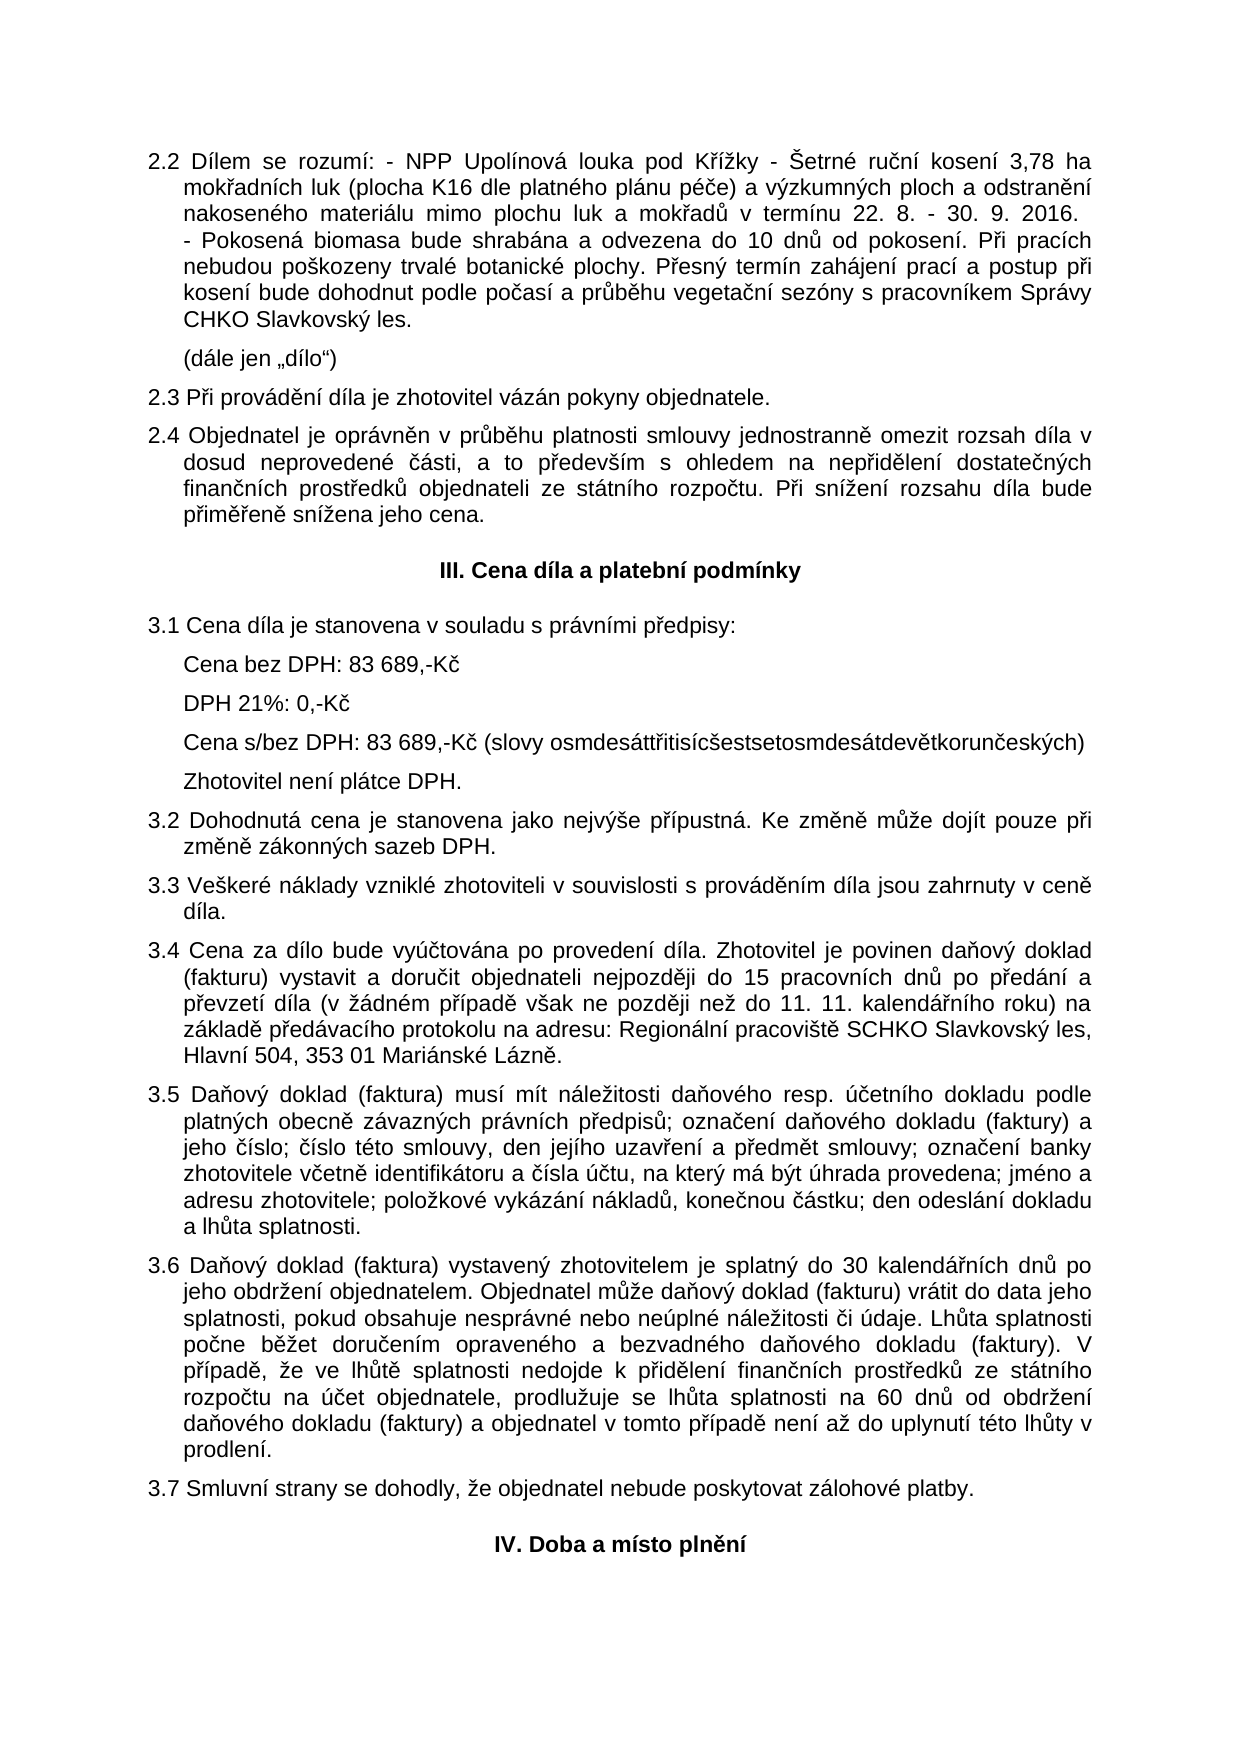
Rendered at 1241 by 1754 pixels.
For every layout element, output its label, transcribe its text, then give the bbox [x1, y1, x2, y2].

text DPH 21%: 0,-Kč [183, 690, 1093, 716]
text 3.6 Daňový doklad (faktura) vystavený zhotovitelem je splatný do 30 kalendářních dnů po jeho obdržení objednatelem. Objednatel může daňový doklad (fakturu) vrátit do data jeho splatnosti, pokud obsahuje nesprávné nebo neúplné náležitosti či údaje. Lhůta splatnosti počne běžet doručením opraveného a bezvadného daňového dokladu (faktury). V případě, že ve lhůtě splatnosti nedojde k přidělení finančních prostředků ze státního rozpočtu na účet objednatele, prodlužuje se lhůta splatnosti na 60 dnů od obdržení daňového dokladu (faktury) a objednatel v tomto případě není až do uplynutí této lhůty v prodlení. [148, 1252, 1093, 1463]
text 2.2 Dílem se rozumí: - NPP Upolínová louka pod Křížky - Šetrné ruční kosení 3,78 ha mokřadních luk (plocha K16 dle platného plánu péče) a výzkumných ploch a odstranění nakoseného materiálu mimo plochu luk a mokřadů v termínu 22. 8. - 30. 9. 2016. - Pokosená biomasa bude shrabána a odvezena do 10 dnů od pokosení. Při pracích nebudou poškozeny trvalé botanické plochy. Přesný termín zahájení prací a postup při kosení bude dohodnut podle počasí a průběhu vegetační sezóny s pracovníkem Správy CHKO Slavkovský les. [148, 148, 1093, 332]
text Cena s/bez DPH: 83 689,-Kč (slovy osmdesáttřitisícšestsetosmdesátdevětkorunčeských) [183, 729, 1093, 755]
text 3.1 Cena díla je stanovena v souladu s právními předpisy: [148, 612, 1093, 639]
text IV. Doba a místo plnění [148, 1531, 1093, 1557]
text (dále jen „dílo“) [183, 344, 1093, 371]
text Zhotovitel není plátce DPH. [183, 768, 1093, 794]
text 2.3 Při provádění díla je zhotovitel vázán pokyny objednatele. [148, 383, 1093, 410]
text Cena bez DPH: 83 689,-Kč [183, 651, 1093, 678]
text 3.7 Smluvní strany se dohodly, že objednatel nebude poskytovat zálohové platby. [148, 1475, 1093, 1502]
text 2.4 Objednatel je oprávněn v průběhu platnosti smlouvy jednostranně omezit rozsah díla v dosud neprovedené části, a to především s ohledem na nepřidělení dostatečných finančních prostředků objednateli ze státního rozpočtu. Při snížení rozsahu díla bude přiměřeně snížena jeho cena. [148, 422, 1093, 528]
text 3.2 Dohodnutá cena je stanovena jako nejvýše přípustná. Ke změně může dojít pouze při změně zákonných sazeb DPH. [148, 807, 1093, 859]
text III. Cena díla a platební podmínky [148, 557, 1093, 583]
text 3.5 Daňový doklad (faktura) musí mít náležitosti daňového resp. účetního dokladu podle platných obecně závazných právních předpisů; označení daňového dokladu (faktury) a jeho číslo; číslo této smlouvy, den jejího uzavření a předmět smlouvy; označení banky zhotovitele včetně identifikátoru a čísla účtu, na který má být úhrada provedena; jméno a adresu zhotovitele; položkové vykázání nákladů, konečnou částku; den odeslání dokladu a lhůta splatnosti. [148, 1081, 1093, 1239]
text 3.4 Cena za dílo bude vyúčtována po provedení díla. Zhotovitel je povinen daňový doklad (fakturu) vystavit a doručit objednateli nejpozději do 15 pracovních dnů po předání a převzetí díla (v žádném případě však ne později než do 11. 11. kalendářního roku) na základě předávacího protokolu na adresu: Regionální pracoviště SCHKO Slavkovský les, Hlavní 504, 353 01 Mariánské Lázně. [148, 937, 1093, 1069]
text 3.3 Veškeré náklady vzniklé zhotoviteli v souvislosti s prováděním díla jsou zahrnuty v ceně díla. [148, 872, 1093, 924]
